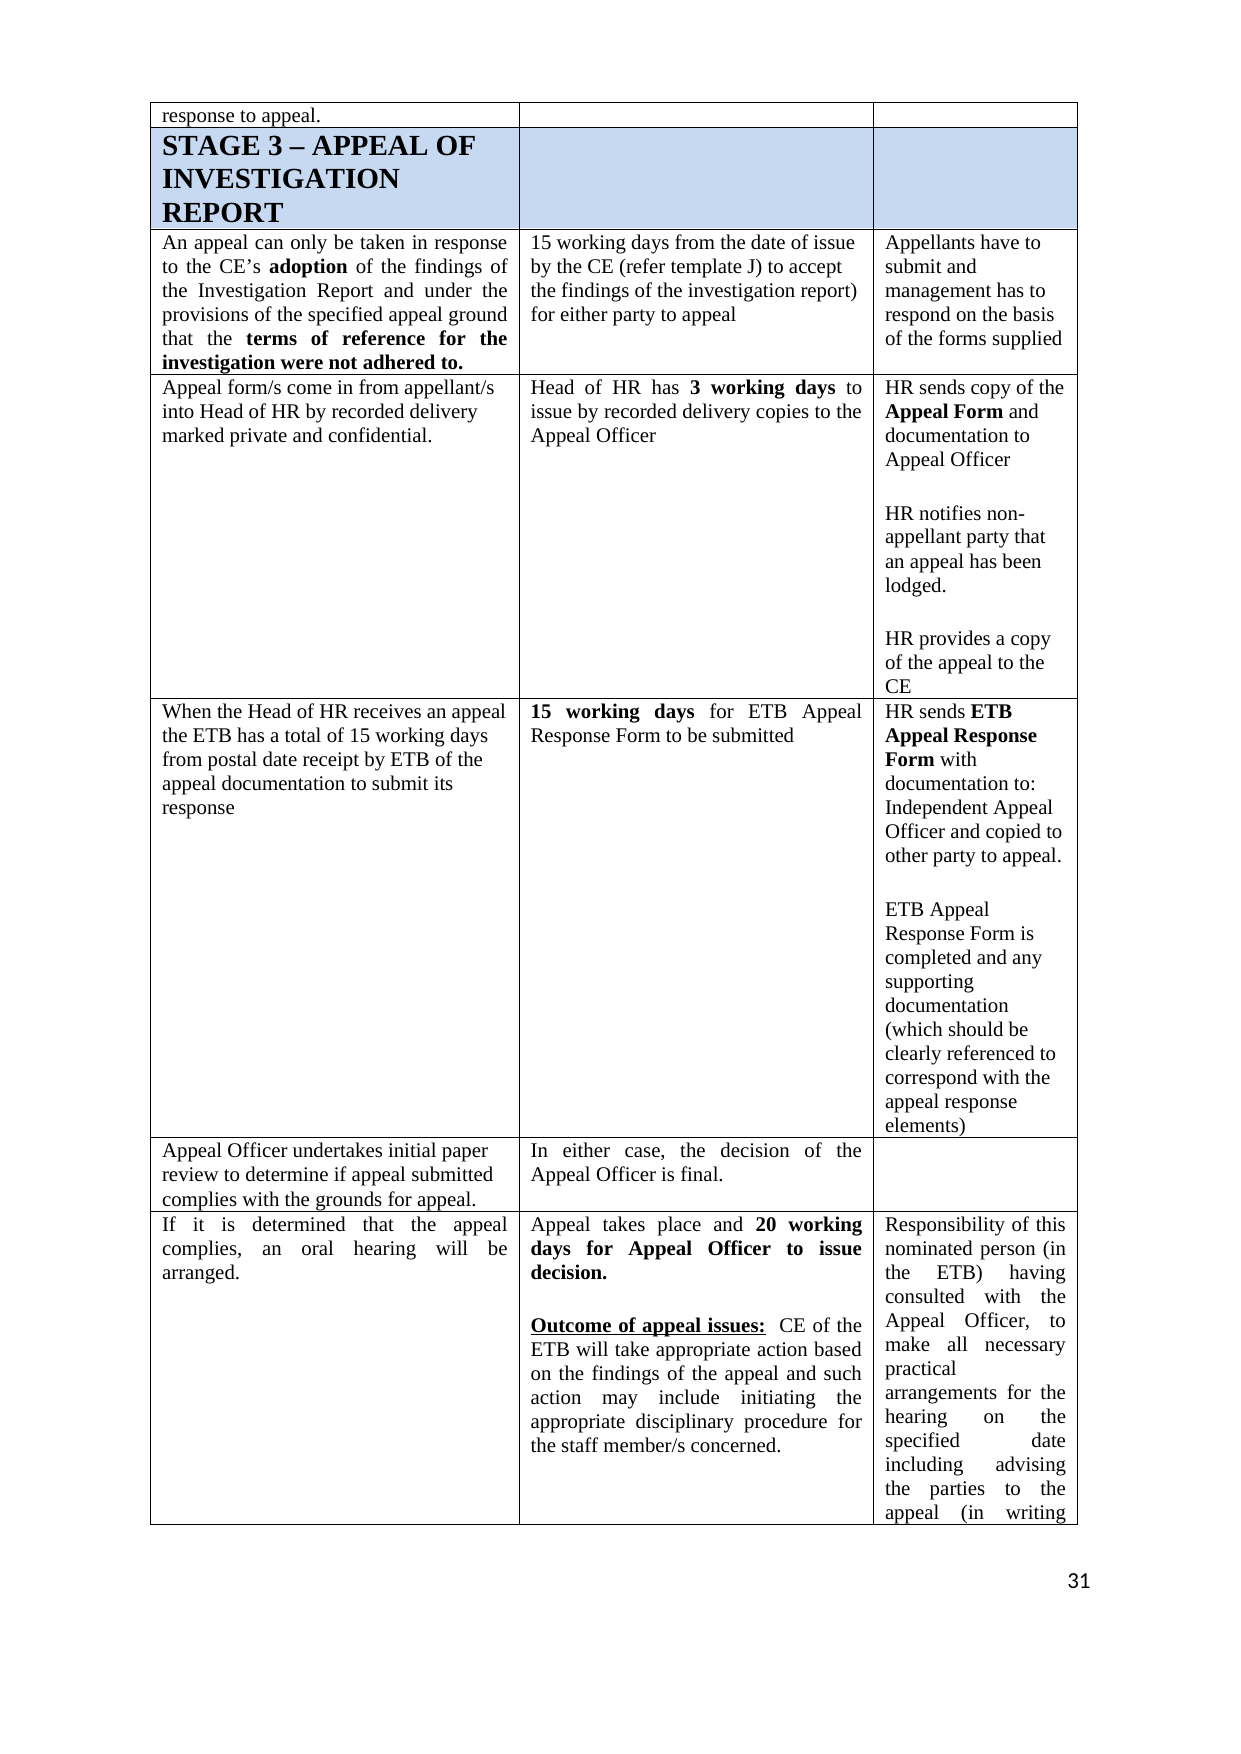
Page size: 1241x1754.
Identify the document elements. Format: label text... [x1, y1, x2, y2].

table_cell [874, 103, 1077, 127]
table_cell When the Head of HR receives an appeal the ETB has a total of 15 working days from postal date receipt by ETB of the appeal documentation to submit its response [151, 699, 519, 1137]
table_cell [520, 1212, 873, 1524]
table_cell 15 working days from the date of issue by the CE (refer template J) to accept the findings of the investigation report) for either party to appeal [520, 230, 873, 374]
table_cell An appeal can only be taken in response to the CE’s adoption of the findings of the Investigation Report and under the provisions of the specified appeal ground that the terms of reference for the investigation were not adhered to. [151, 230, 519, 374]
table_cell [520, 103, 873, 127]
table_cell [151, 103, 519, 127]
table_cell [151, 1212, 519, 1524]
table_cell 15 working days for ETB Appeal Response Form to be submitted [520, 699, 873, 1137]
table_cell Appeal Officer undertakes initial paper review to determine if appeal submitted complies with the grounds for appeal. [151, 1138, 519, 1211]
table_cell Head of HR has 3 working days to issue by recorded delivery copies to the Appeal Officer [520, 375, 873, 698]
table_cell HR sends ETB Appeal Response Form with documentation to: Independent Appeal Officer and copied to other party to appeal. ETB Appeal Response Form is completed and any supporting documentation (which should be clearly referenced to correspond with the appeal response elements) [874, 699, 1077, 1137]
table_cell [520, 128, 873, 228]
table_cell [874, 1138, 1077, 1211]
table_cell STAGE 3 – APPEAL OF INVESTIGATION REPORT [151, 128, 519, 228]
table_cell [874, 1212, 1077, 1524]
table_cell Appeal form/s come in from appellant/s into Head of HR by recorded delivery marked private and confidential. [151, 375, 519, 698]
table_cell [874, 128, 1077, 228]
table_cell In either case, the decision of the Appeal Officer is final. [520, 1138, 873, 1211]
table_cell Appellants have to submit and management has to respond on the basis of the forms supplied [874, 230, 1077, 374]
table_cell HR sends copy of the Appeal Form and documentation to Appeal Officer HR notifies non-appellant party that an appeal has been lodged. HR provides a copy of the appeal to the CE [874, 375, 1077, 698]
